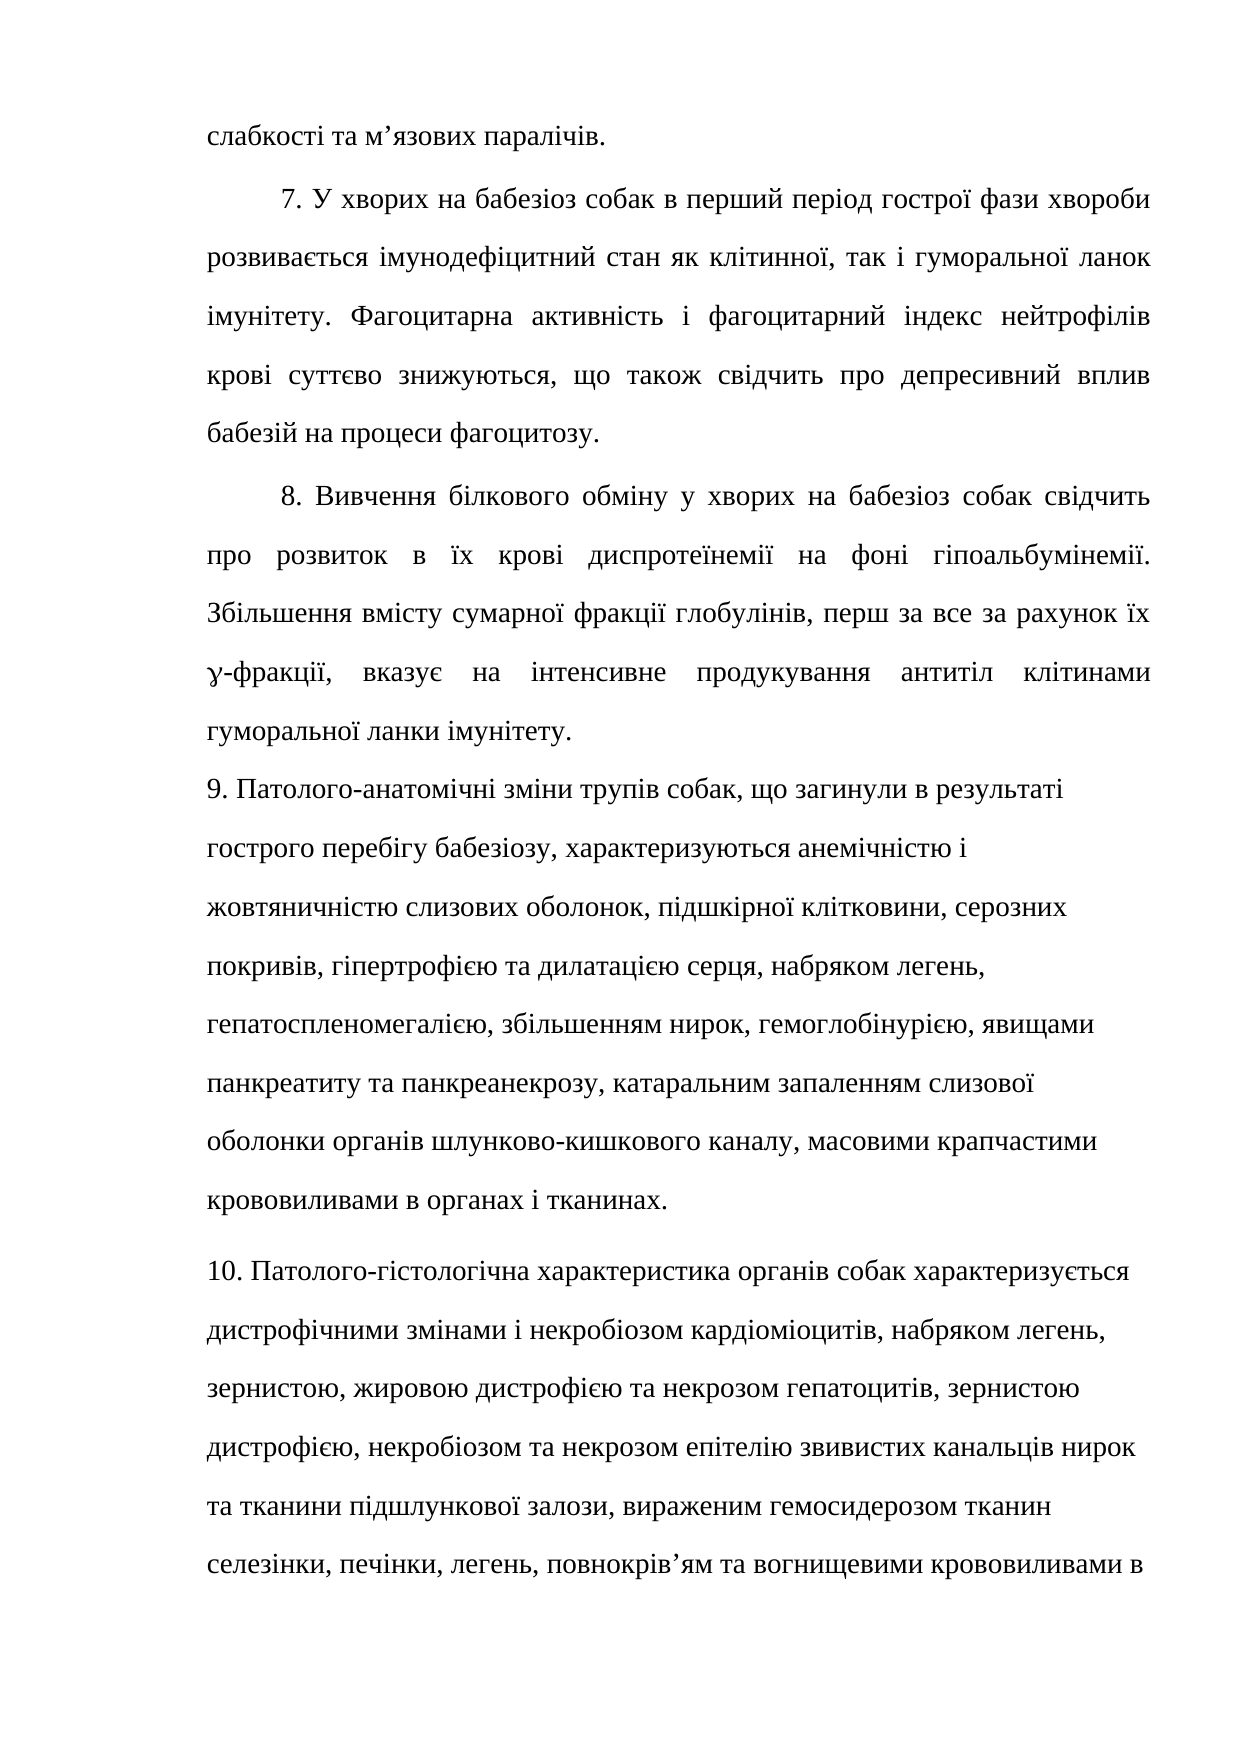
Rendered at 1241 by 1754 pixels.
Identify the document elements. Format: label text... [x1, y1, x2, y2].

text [207, 118, 1152, 152]
text 7. У хворих на бабезіоз собак в перший період гострої фази хвороби розвивається імунодефіцитний стан як клітинної, так і гуморальної ланок імунітету. Фагоцитарна активність і фагоцитарний індекс нейтрофілів крові суттєво знижуються, що також свідчить про депресивний вплив бабезій на процеси фагоцитозу. [207, 181, 1152, 449]
text 9. Патолого-анатомічні зміни трупів собак, що загинули в результаті гострого перебігу бабезіозу, характеризуються анемічністю і жовтяничністю слизових оболонок, підшкірної клітковини, серозних покривів, гіпертрофією та дилатацією серця, набряком легень, гепатоспленомегалією, збільшенням нирок, гемоглобінурією, явищами панкреатиту та панкреанекрозу, катаральним запаленням слизової оболонки органів шлунково-кишкового каналу, масовими крапчастими крововиливами в органах і тканинах. [207, 772, 1152, 1216]
text 8. Вивчення білкового обміну у хворих на бабезіоз собак свідчить про розвиток в їх крові диспротеїнемії на фоні гіпоальбумінемії. Збільшення вмісту сумарної фракції глобулінів, перш за все за рахунок їх -фракції, вказує на інтенсивне продукування антитіл клітинами гуморальної ланки імунітету. [207, 478, 1152, 747]
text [207, 1253, 1152, 1580]
